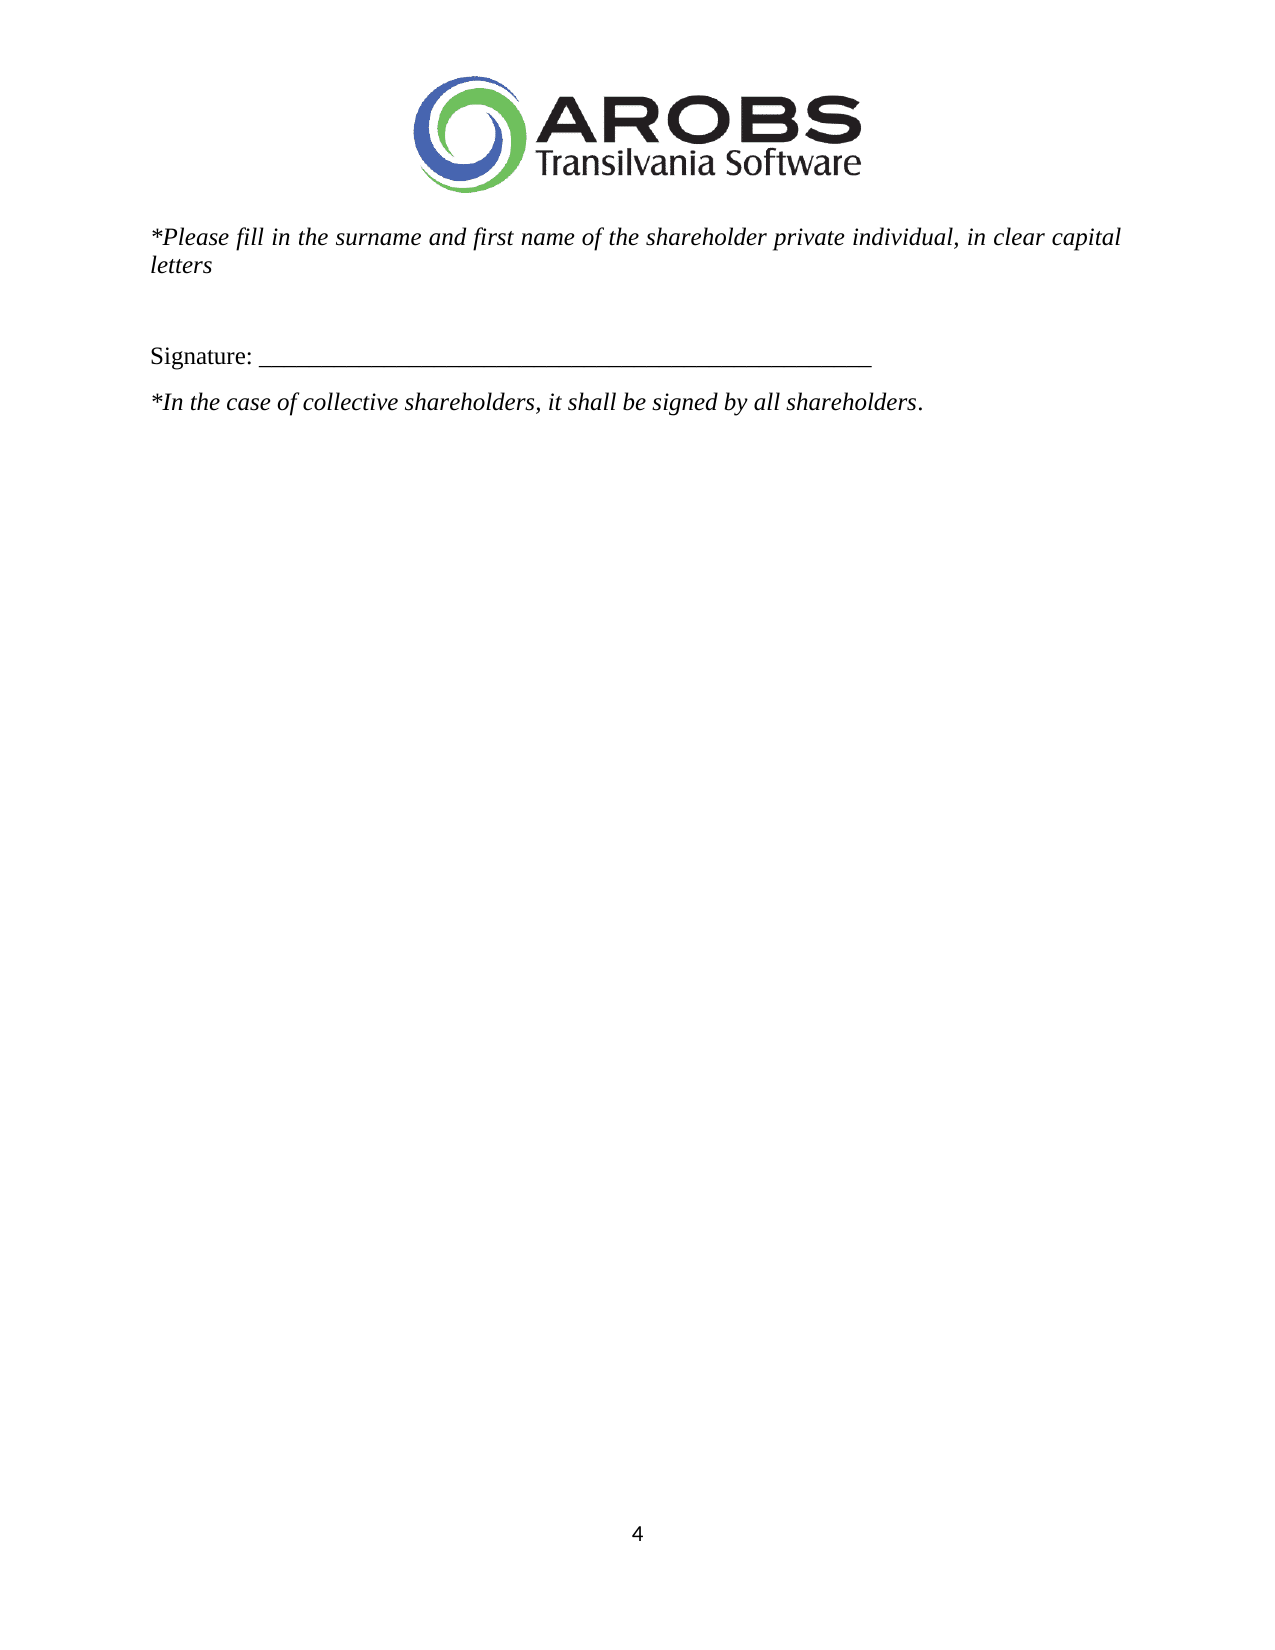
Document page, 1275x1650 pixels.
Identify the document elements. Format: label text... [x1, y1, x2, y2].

picture [413, 75, 862, 194]
text Signature: _________________________________________________ [150, 341, 1125, 370]
text *Please fill in the surname and first name of the shareholder private individual, in clear capital letters [150, 222, 1125, 279]
text *In the case of collective shareholders, it shall be signed by all shareholders. [150, 387, 1125, 415]
